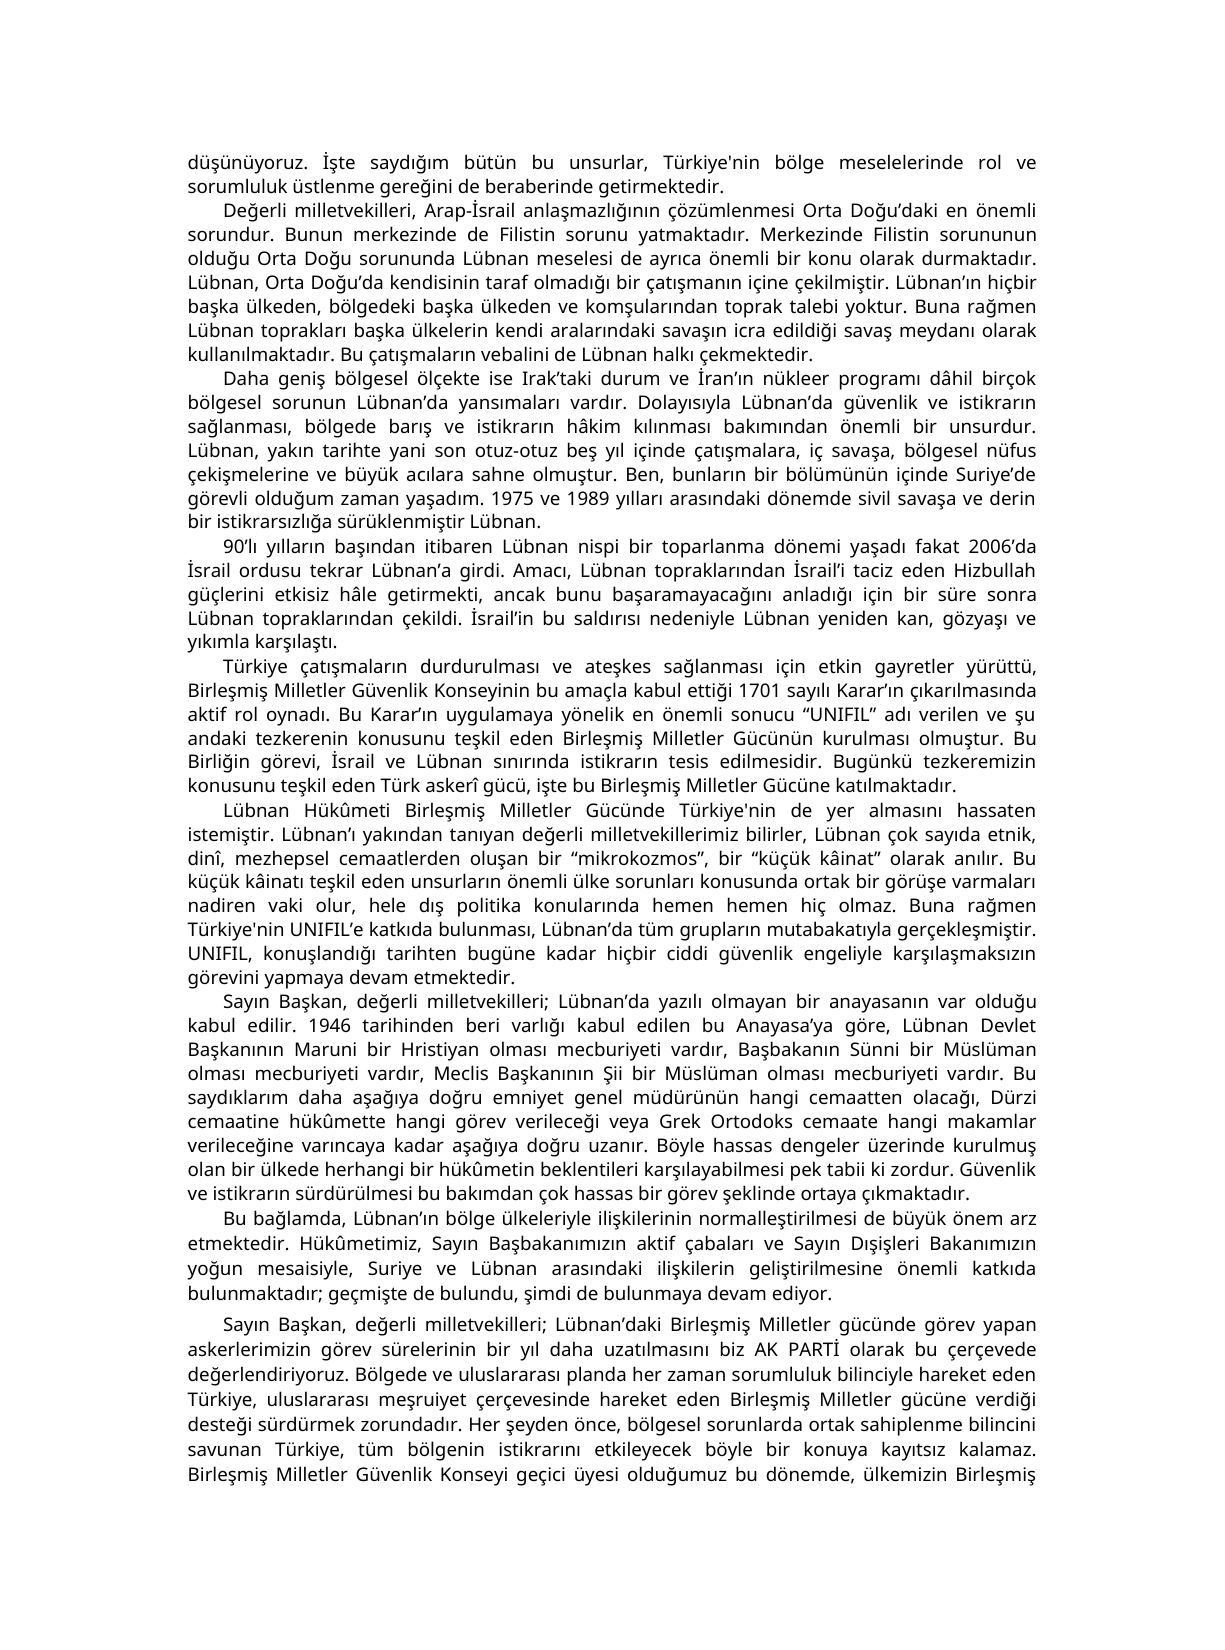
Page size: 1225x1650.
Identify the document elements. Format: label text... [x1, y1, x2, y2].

text Bu bağlamda, Lübnan’ın bölge ülkeleriyle ilişkilerinin normalleştirilmesi de büyük önem arz etmektedir. Hükûmetimiz, Sayın Başbakanımızın aktif çabaları ve Sayın Dışişleri Bakanımızın yoğun mesaisiyle, Suriye ve Lübnan arasındaki ilişkilerin geliştirilmesine önemli katkıda bulunmaktadır; geçmişte de bulundu, şimdi de bulunmaya devam ediyor. [187, 1206, 1037, 1306]
text Sayın Başkan, değerli milletvekilleri; Lübnan’da yazılı olmayan bir anayasanın var olduğu kabul edilir. 1946 tarihinden beri varlığı kabul edilen bu Anayasa’ya göre, Lübnan Devlet Başkanının Maruni bir Hristiyan olması mecburiyeti vardır, Başbakanın Sünni bir Müslüman olması mecburiyeti vardır, Meclis Başkanının Şii bir Müslüman olması mecburiyeti vardır. Bu saydıklarım daha aşağıya doğru emniyet genel müdürünün hangi cemaatten olacağı, Dürzi cemaatine hükûmette hangi görev verileceği veya Grek Ortodoks cemaate hangi makamlar verileceğine varıncaya kadar aşağıya doğru uzanır. Böyle hassas dengeler üzerinde kurulmuş olan bir ülkede herhangi bir hükûmetin beklentileri karşılayabilmesi pek tabii ki zordur. Güvenlik ve istikrarın sürdürülmesi bu bakımdan çok hassas bir görev şeklinde ortaya çıkmaktadır. [187, 990, 1037, 1205]
text Değerli milletvekilleri, Arap-İsrail anlaşmazlığının çözümlenmesi Orta Doğu’daki en önemli sorundur. Bunun merkezinde de Filistin sorunu yatmaktadır. Merkezinde Filistin sorununun olduğu Orta Doğu sorununda Lübnan meselesi de ayrıca önemli bir konu olarak durmaktadır. Lübnan, Orta Doğu’da kendisinin taraf olmadığı bir çatışmanın içine çekilmiştir. Lübnan’ın hiçbir başka ülkeden, bölgedeki başka ülkeden ve komşularından toprak talebi yoktur. Buna rağmen Lübnan toprakları başka ülkelerin kendi aralarındaki savaşın icra edildiği savaş meydanı olarak kullanılmaktadır. Bu çatışmaların vebalini de Lübnan halkı çekmektedir. [187, 198, 1037, 366]
text Türkiye çatışmaların durdurulması ve ateşkes sağlanması için etkin gayretler yürüttü, Birleşmiş Milletler Güvenlik Konseyinin bu amaçla kabul ettiği 1701 sayılı Karar’ın çıkarılmasında aktif rol oynadı. Bu Karar’ın uygulamaya yönelik en önemli sonucu “UNIFIL” adı verilen ve şu andaki tezkerenin konusunu teşkil eden Birleşmiş Milletler Gücünün kurulması olmuştur. Bu Birliğin görevi, İsrail ve Lübnan sınırında istikrarın tesis edilmesidir. Bugünkü tezkeremizin konusunu teşkil eden Türk askerî gücü, işte bu Birleşmiş Milletler Gücüne katılmaktadır. [187, 654, 1037, 798]
text Lübnan Hükûmeti Birleşmiş Milletler Gücünde Türkiye'nin de yer almasını hassaten istemiştir. Lübnan’ı yakından tanıyan değerli milletvekillerimiz bilirler, Lübnan çok sayıda etnik, dinî, mezhepsel cemaatlerden oluşan bir “mikrokozmos”, bir “küçük kâinat” olarak anılır. Bu küçük kâinatı teşkil eden unsurların önemli ülke sorunları konusunda ortak bir görüşe varmaları nadiren vaki olur, hele dış politika konularında hemen hemen hiç olmaz. Buna rağmen Türkiye'nin UNIFIL’e katkıda bulunması, Lübnan’da tüm grupların mutabakatıyla gerçekleşmiştir. UNIFIL, konuşlandığı tarihten bugüne kadar hiçbir ciddi güvenlik engeliyle karşılaşmaksızın görevini yapmaya devam etmektedir. [187, 798, 1037, 989]
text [187, 150, 1037, 198]
text Daha geniş bölgesel ölçekte ise Irak’taki durum ve İran’ın nükleer programı dâhil birçok bölgesel sorunun Lübnan’da yansımaları vardır. Dolayısıyla Lübnan’da güvenlik ve istikrarın sağlanması, bölgede barış ve istikrarın hâkim kılınması bakımından önemli bir unsurdur. Lübnan, yakın tarihte yani son otuz-otuz beş yıl içinde çatışmalara, iç savaşa, bölgesel nüfus çekişmelerine ve büyük acılara sahne olmuştur. Ben, bunların bir bölümünün içinde Suriye’de görevli olduğum zaman yaşadım. 1975 ve 1989 yılları arasındaki dönemde sivil savaşa ve derin bir istikrarsızlığa sürüklenmiştir Lübnan. [187, 366, 1037, 534]
text 90’lı yılların başından itibaren Lübnan nispi bir toparlanma dönemi yaşadı fakat 2006’da İsrail ordusu tekrar Lübnan’a girdi. Amacı, Lübnan topraklarından İsrail’i taciz eden Hizbullah güçlerini etkisiz hâle getirmekti, ancak bunu başaramayacağını anladığı için bir süre sonra Lübnan topraklarından çekildi. İsrail’in bu saldırısı nedeniyle Lübnan yeniden kan, gözyaşı ve yıkımla karşılaştı. [187, 534, 1037, 654]
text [187, 1311, 1037, 1486]
